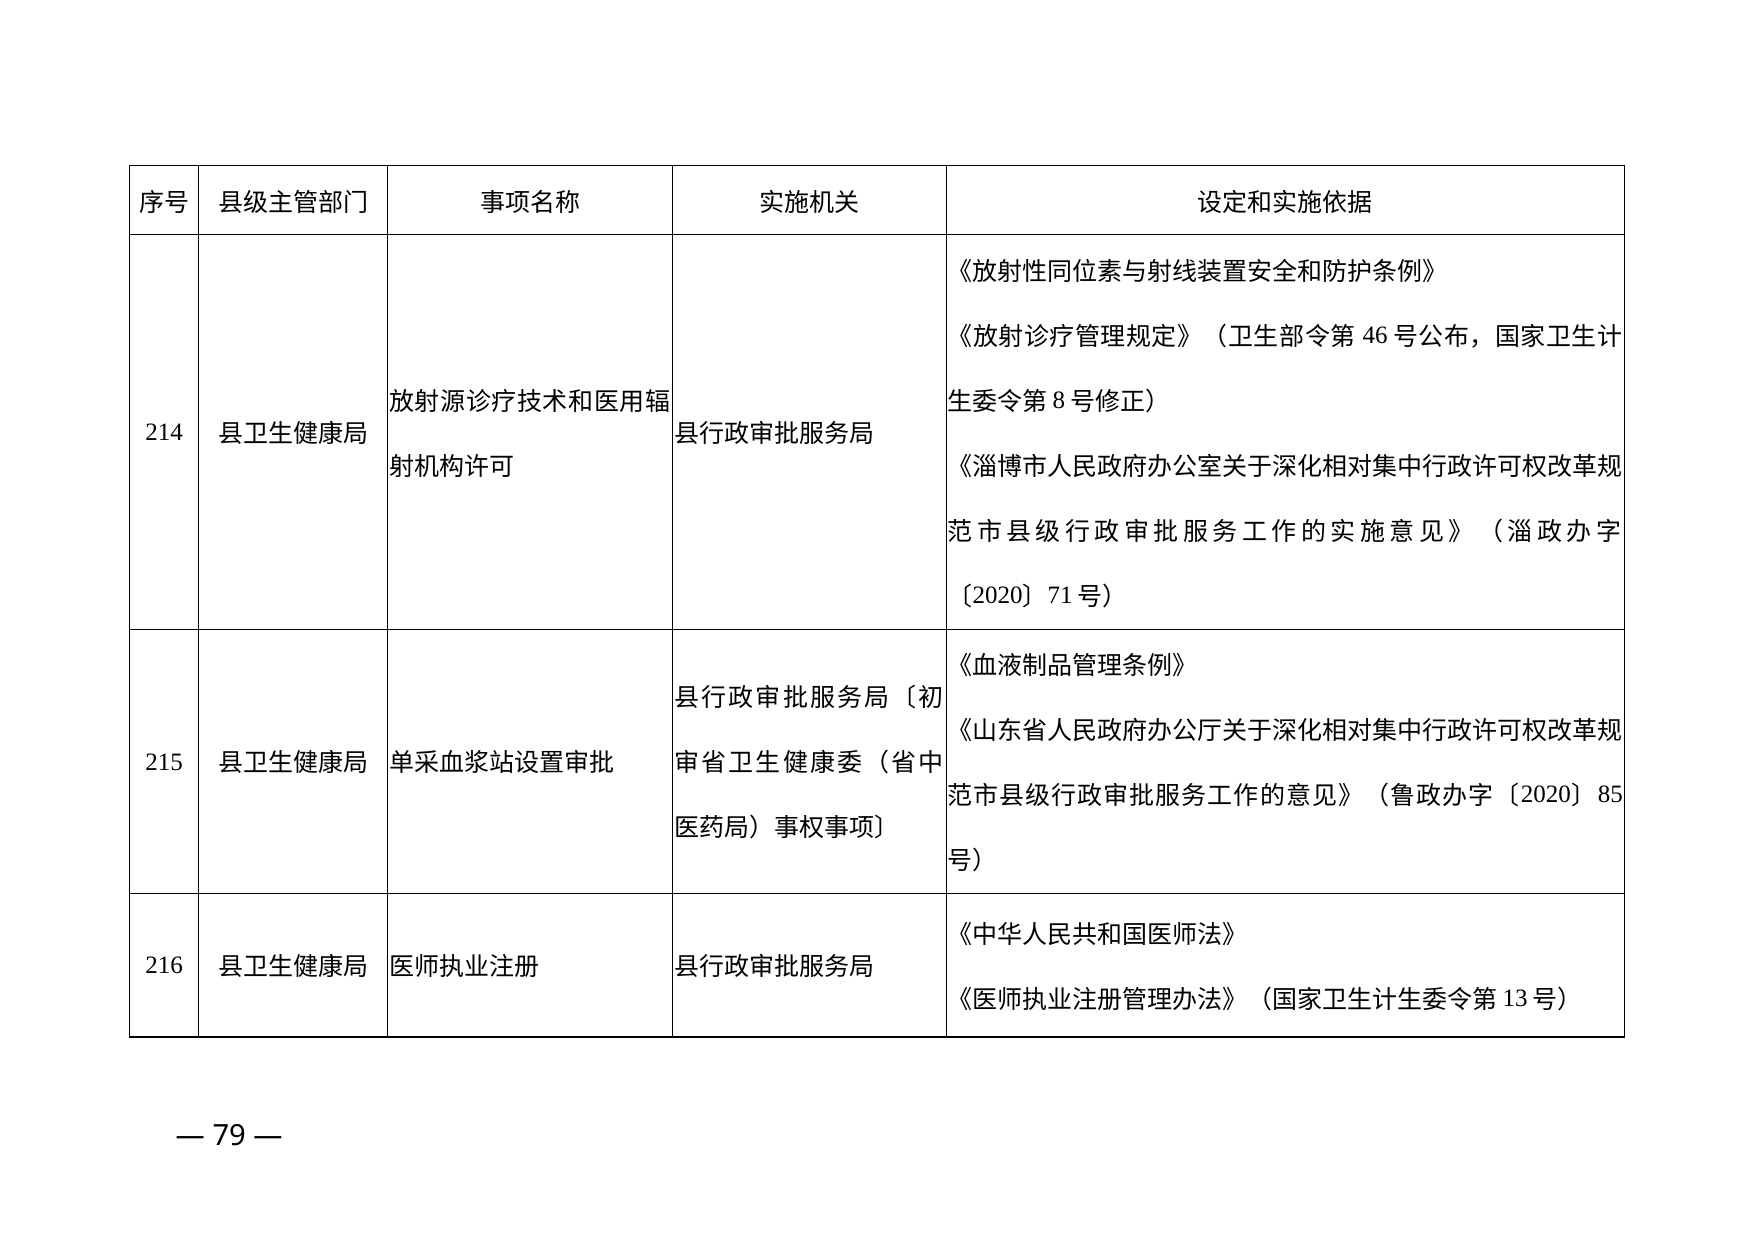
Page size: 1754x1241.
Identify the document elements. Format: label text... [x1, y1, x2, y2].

table_header 实施机关 [673, 166, 946, 234]
table_cell 县行政审批服务局〔初审省卫生健康委（省中医药局）事权事项〕 [673, 630, 946, 893]
table_cell 县卫生健康局 [199, 630, 387, 893]
table_cell 《放射性同位素与射线装置安全和防护条例》 《放射诊疗管理规定》（卫生部令第46号公布，国家卫生计生委令第8号修正） 《淄博市人民政府办公室关于深化相对集中行政许可权改革规范市县级行政审批服务工作的实施意见》（淄政办字〔2020〕71号） [947, 235, 1624, 628]
table_cell 县卫生健康局 [199, 894, 387, 1036]
table_cell 214 [130, 235, 198, 628]
table_cell 医师执业注册 [388, 894, 672, 1036]
table_cell 放射源诊疗技术和医用辐射机构许可 [388, 235, 672, 628]
table_cell 县行政审批服务局 [673, 894, 946, 1036]
table_header 设定和实施依据 [947, 166, 1624, 234]
table_header 序号 [130, 166, 198, 234]
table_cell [947, 894, 1624, 1036]
table_cell 县行政审批服务局 [673, 235, 946, 628]
table_header 县级主管部门 [199, 166, 387, 234]
table_cell 单采血浆站设置审批 [388, 630, 672, 893]
table_cell 《血液制品管理条例》 《山东省人民政府办公厅关于深化相对集中行政许可权改革规范市县级行政审批服务工作的意见》（鲁政办字〔2020〕85号） [947, 630, 1624, 893]
table_cell 县卫生健康局 [199, 235, 387, 628]
table_cell 215 [130, 630, 198, 893]
table_cell 216 [130, 894, 198, 1036]
table_header 事项名称 [388, 166, 672, 234]
